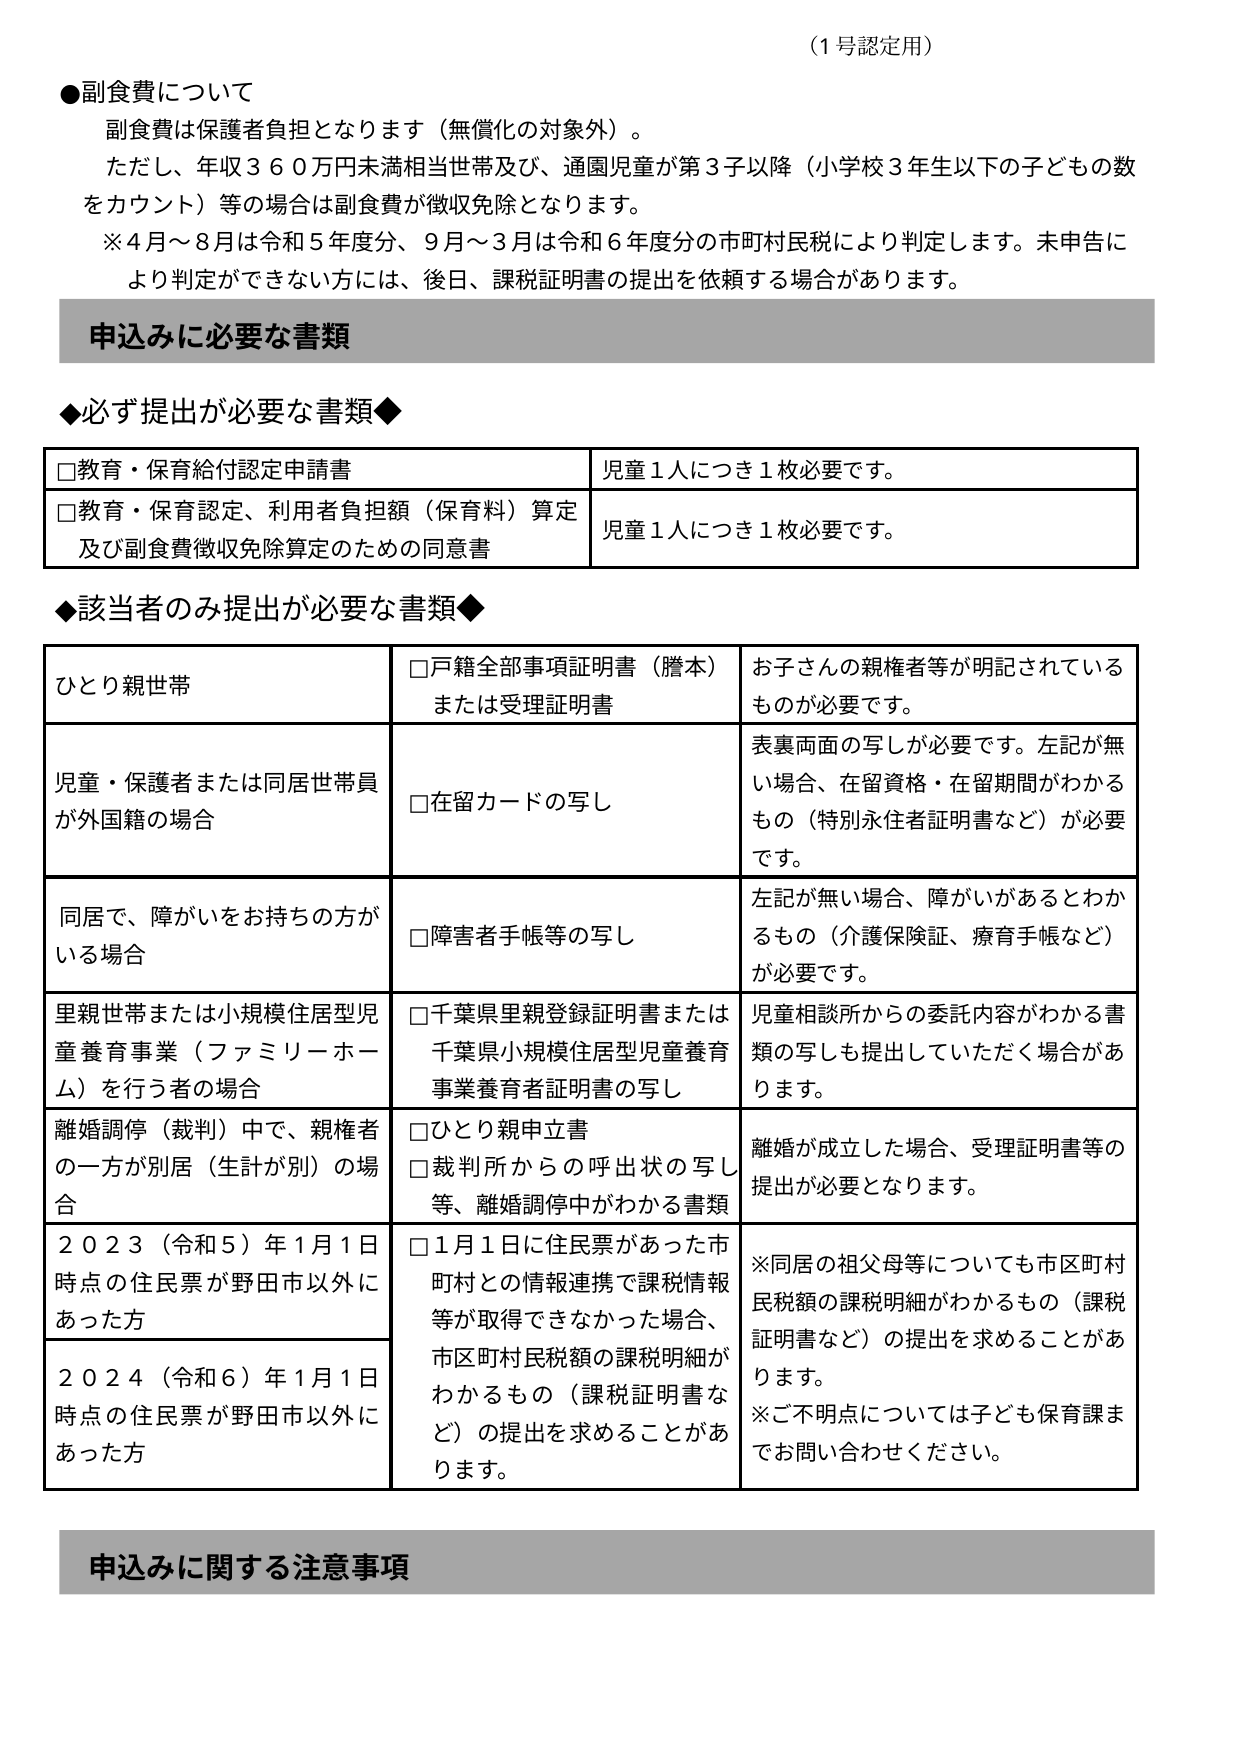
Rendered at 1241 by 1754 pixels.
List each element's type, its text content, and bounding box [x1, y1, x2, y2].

table_header □教育・保育給付認定申請書 [46, 450, 589, 488]
table_cell 児童・保護者または同居世帯員が外国籍の場合 [46, 725, 389, 875]
text 申込みに関する注意事項 [59, 1528, 1137, 1603]
table_cell 里親世帯または小規模住居型児童養育事業（ファミリーホーム）を行う者の場合 [46, 994, 389, 1107]
table_cell 表裏両面の写しが必要です。左記が無い場合、在留資格・在留期間がわかるもの（特別永住者証明書など）が必要です。 [742, 725, 1136, 875]
table_cell □千葉県里親登録証明書または千葉県小規模住居型児童養育事業養育者証明書の写し [393, 994, 739, 1107]
table_cell 児童１人につき１枚必要です。 [592, 491, 1136, 566]
table_cell 離婚が成立した場合、受理証明書等の提出が必要となります。 [742, 1110, 1136, 1222]
text 申込みに必要な書類 [59, 297, 1137, 372]
text ◆必ず提出が必要な書類◆ [59, 372, 1137, 447]
table_cell ２０２４（令和６）年1月1日時点の住民票が野田市以外にあった方 [46, 1341, 389, 1488]
list ●副食費について [59, 72, 1137, 110]
table_header ◆該当者のみ提出が必要な書類◆ [44, 569, 1137, 644]
table_cell ひとり親世帯 [46, 647, 389, 722]
list ※４月～８月は令和５年度分、９月～３月は令和６年度分の市町村民税により判定します。未申告により判定ができない方には、後日、課税証明書の提出を依頼する場合があります。 [103, 222, 1137, 297]
table_cell □教育・保育認定、利用者負担額（保育料）算定及び副食費徴収免除算定のための同意書 [46, 491, 589, 566]
table_cell 同居で、障がいをお持ちの方がいる場合 [46, 879, 389, 991]
table_cell ２０２３（令和５）年1月1日時点の住民票が野田市以外にあった方 [46, 1225, 389, 1338]
table_cell □戸籍全部事項証明書（謄本）または受理証明書 [393, 647, 739, 722]
table_cell お子さんの親権者等が明記されているものが必要です。 [742, 647, 1136, 722]
table_cell 児童相談所からの委託内容がわかる書類の写しも提出していただく場合があります。 [742, 994, 1136, 1107]
table_cell ※同居の祖父母等についても市区町村民税額の課税明細がわかるもの（課税証明書など）の提出を求めることがあります。 ※ご不明点については子ども保育課までお問い合わせください。 [742, 1225, 1136, 1488]
table_cell □１月１日に住民票があった市町村との情報連携で課税情報等が取得できなかった場合、市区町村民税額の課税明細がわかるもの（課税証明書など）の提出を求めることがあります。 [393, 1225, 739, 1488]
table_cell □在留カードの写し [393, 725, 739, 875]
table_cell □ひとり親申立書 □裁判所からの呼出状の写し等、離婚調停中がわかる書類 [393, 1110, 739, 1222]
table_cell □障害者手帳等の写し [393, 879, 739, 991]
list ただし、年収３６０万円未満相当世帯及び、通園児童が第３子以降（小学校３年生以下の子どもの数をカウント）等の場合は副食費が徴収免除となります。 [59, 147, 1137, 222]
list 副食費は保護者負担となります（無償化の対象外）。 [59, 110, 1137, 147]
table_cell 左記が無い場合、障がいがあるとわかるもの（介護保険証、療育手帳など）が必要です。 [742, 879, 1136, 991]
table_cell 離婚調停（裁判）中で、親権者の一方が別居（生計が別）の場合 [46, 1110, 389, 1222]
table_header 児童１人につき１枚必要です。 [592, 450, 1136, 488]
